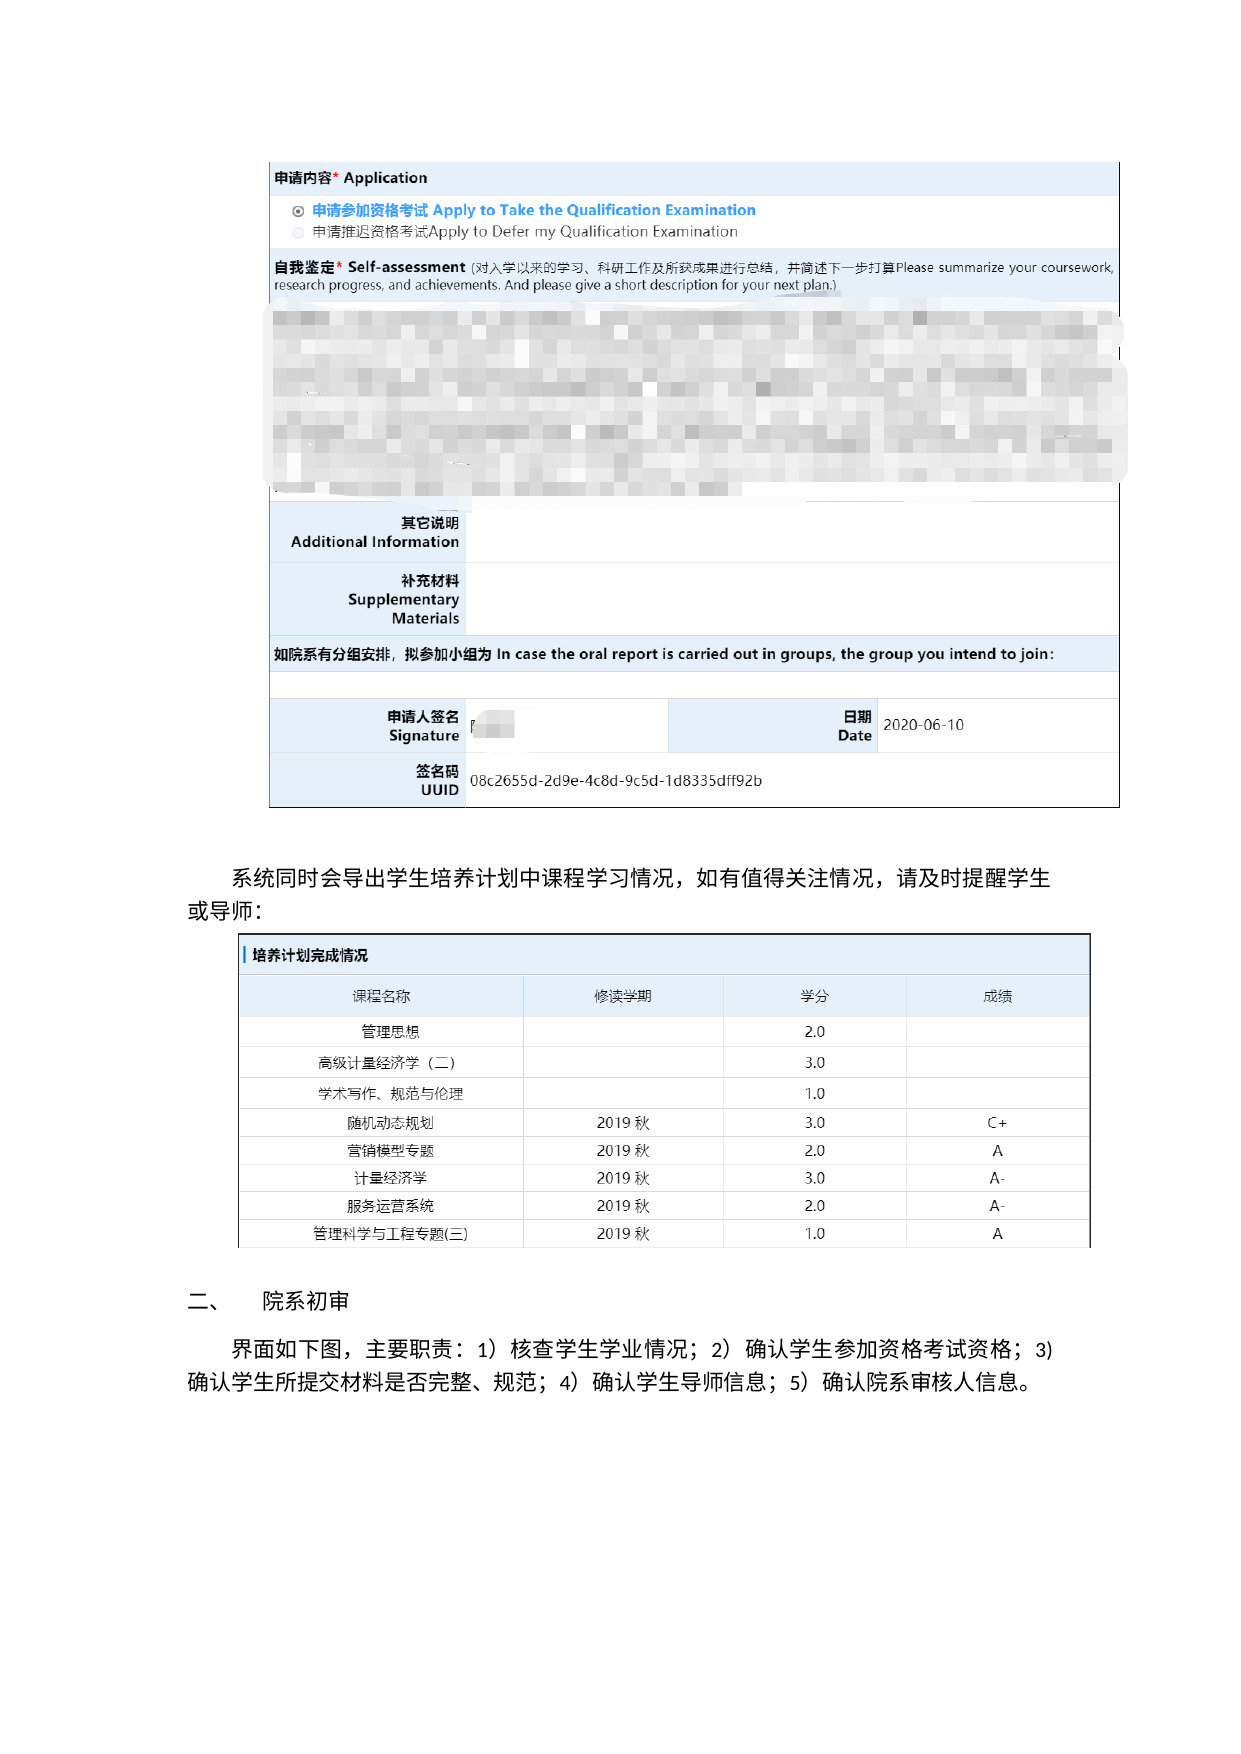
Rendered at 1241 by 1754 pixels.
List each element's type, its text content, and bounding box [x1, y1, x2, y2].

picture [231, 925, 1097, 1248]
list 界面如下图，主要职责：1）核查学生学业情况；2）确认学生参加资格考试资格；3)确认学生所提交材料是否完整、规范；4）确认学生导师信息；5）确认院系审核人信息。 [187, 1332, 1053, 1397]
picture [262, 162, 1128, 813]
list 院系初审 [187, 1283, 1053, 1316]
list 系统同时会导出学生培养计划中课程学习情况，如有值得关注情况，请及时提醒学生或导师： [187, 861, 1053, 926]
